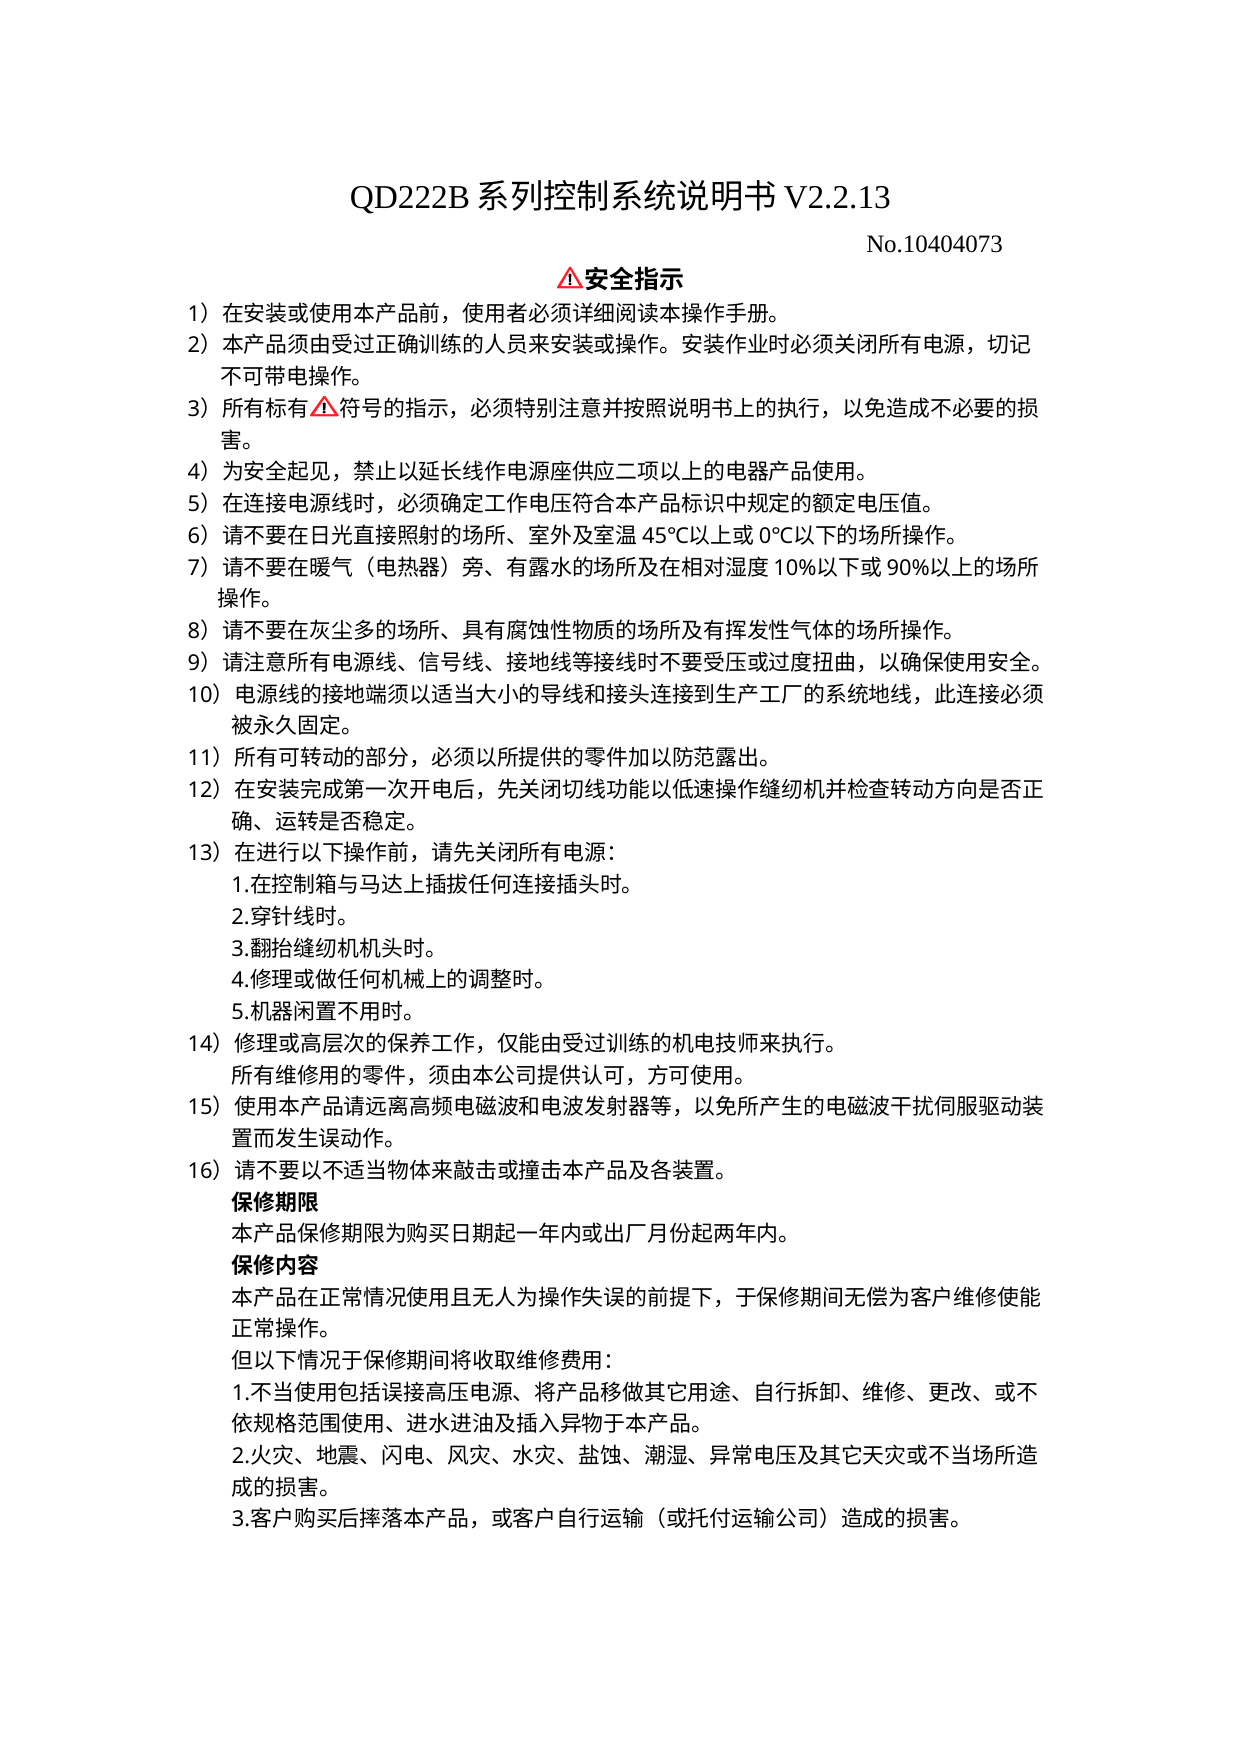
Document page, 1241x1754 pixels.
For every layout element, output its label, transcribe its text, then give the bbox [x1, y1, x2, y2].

text 2.穿针线时。 [187, 899, 1053, 931]
text 2.火灾、地震、闪电、风灾、水灾、盐蚀、潮湿、异常电压及其它天灾或不当场所造成的损害。 [232, 1438, 1053, 1501]
text 3.翻抬缝纫机机头时。 [187, 931, 1053, 962]
text 保修期限 [232, 1184, 1053, 1216]
text 4.修理或做任何机械上的调整时。 [187, 962, 1053, 994]
text 12）在安装完成第一次开电后，先关闭切线功能以低速操作缝纫机并检查转动方向是否正确、运转是否稳定。 [187, 772, 1053, 835]
text 1.不当使用包括误接高压电源、将产品移做其它用途、自行拆卸、维修、更改、或不依规格范围使用、进水进油及插入异物于本产品。 [232, 1374, 1053, 1438]
text 8）请不要在灰尘多的场所、具有腐蚀性物质的场所及有挥发性气体的场所操作。 [187, 613, 1053, 645]
text 3.客户购买后摔落本产品，或客户自行运输（或托付运输公司）造成的损害。 [232, 1501, 1053, 1533]
text 所有维修用的零件，须由本公司提供认可，方可使用。 [187, 1058, 1053, 1089]
text 2）本产品须由受过正确训练的人员来安装或操作。安装作业时必须关闭所有电源，切记不可带电操作。 [187, 327, 1053, 391]
text 本产品保修期限为购买日期起一年内或出厂月份起两年内。 [232, 1216, 1053, 1248]
text 5.机器闲置不用时。 [187, 994, 1053, 1026]
text 保修内容 [232, 1248, 1053, 1279]
text 15）使用本产品请远离高频电磁波和电波发射器等，以免所产生的电磁波干扰伺服驱动装置而发生误动作。 [187, 1089, 1053, 1153]
text 1.在控制箱与马达上插拔任何连接插头时。 [187, 867, 1053, 899]
text 11）所有可转动的部分，必须以所提供的零件加以防范露出。 [187, 740, 1053, 772]
text 4）为安全起见，禁止以延长线作电源座供应二项以上的电器产品使用。 [187, 454, 1053, 486]
text 本产品在正常情况使用且无人为操作失误的前提下，于保修期间无偿为客户维修使能正常操作。 [232, 1279, 1053, 1343]
text 安全指示 [187, 259, 1053, 296]
text 13）在进行以下操作前，请先关闭所有电源： [187, 835, 1053, 867]
text 6）请不要在日光直接照射的场所、室外及室温45℃以上或0℃以下的场所操作。 [187, 518, 1053, 550]
text 10）电源线的接地端须以适当大小的导线和接头连接到生产工厂的系统地线，此连接必须被永久固定。 [187, 677, 1053, 740]
text 7）请不要在暖气（电热器）旁、有露水的场所及在相对湿度10%以下或90%以上的场所操作。 [187, 550, 1053, 613]
text 3）所有标有符号的指示，必须特别注意并按照说明书上的执行，以免造成不必要的损害。 [187, 391, 1053, 454]
text No.10404073 [187, 227, 1003, 259]
text 14）修理或高层次的保养工作，仅能由受过训练的机电技师来执行。 [187, 1026, 1053, 1058]
text 16）请不要以不适当物体来敲击或撞击本产品及各装置。 [187, 1153, 1053, 1184]
text 但以下情况于保修期间将收取维修费用： [232, 1343, 1053, 1374]
text 1）在安装或使用本产品前，使用者必须详细阅读本操作手册。 [187, 296, 1053, 327]
text 9）请注意所有电源线、信号线、接地线等接线时不要受压或过度扭曲，以确保使用安全。 [187, 645, 1053, 677]
text QD222B系列控制系统说明书V2.2.13 [187, 162, 1053, 227]
text 5）在连接电源线时，必须确定工作电压符合本产品标识中规定的额定电压值。 [187, 486, 1053, 518]
